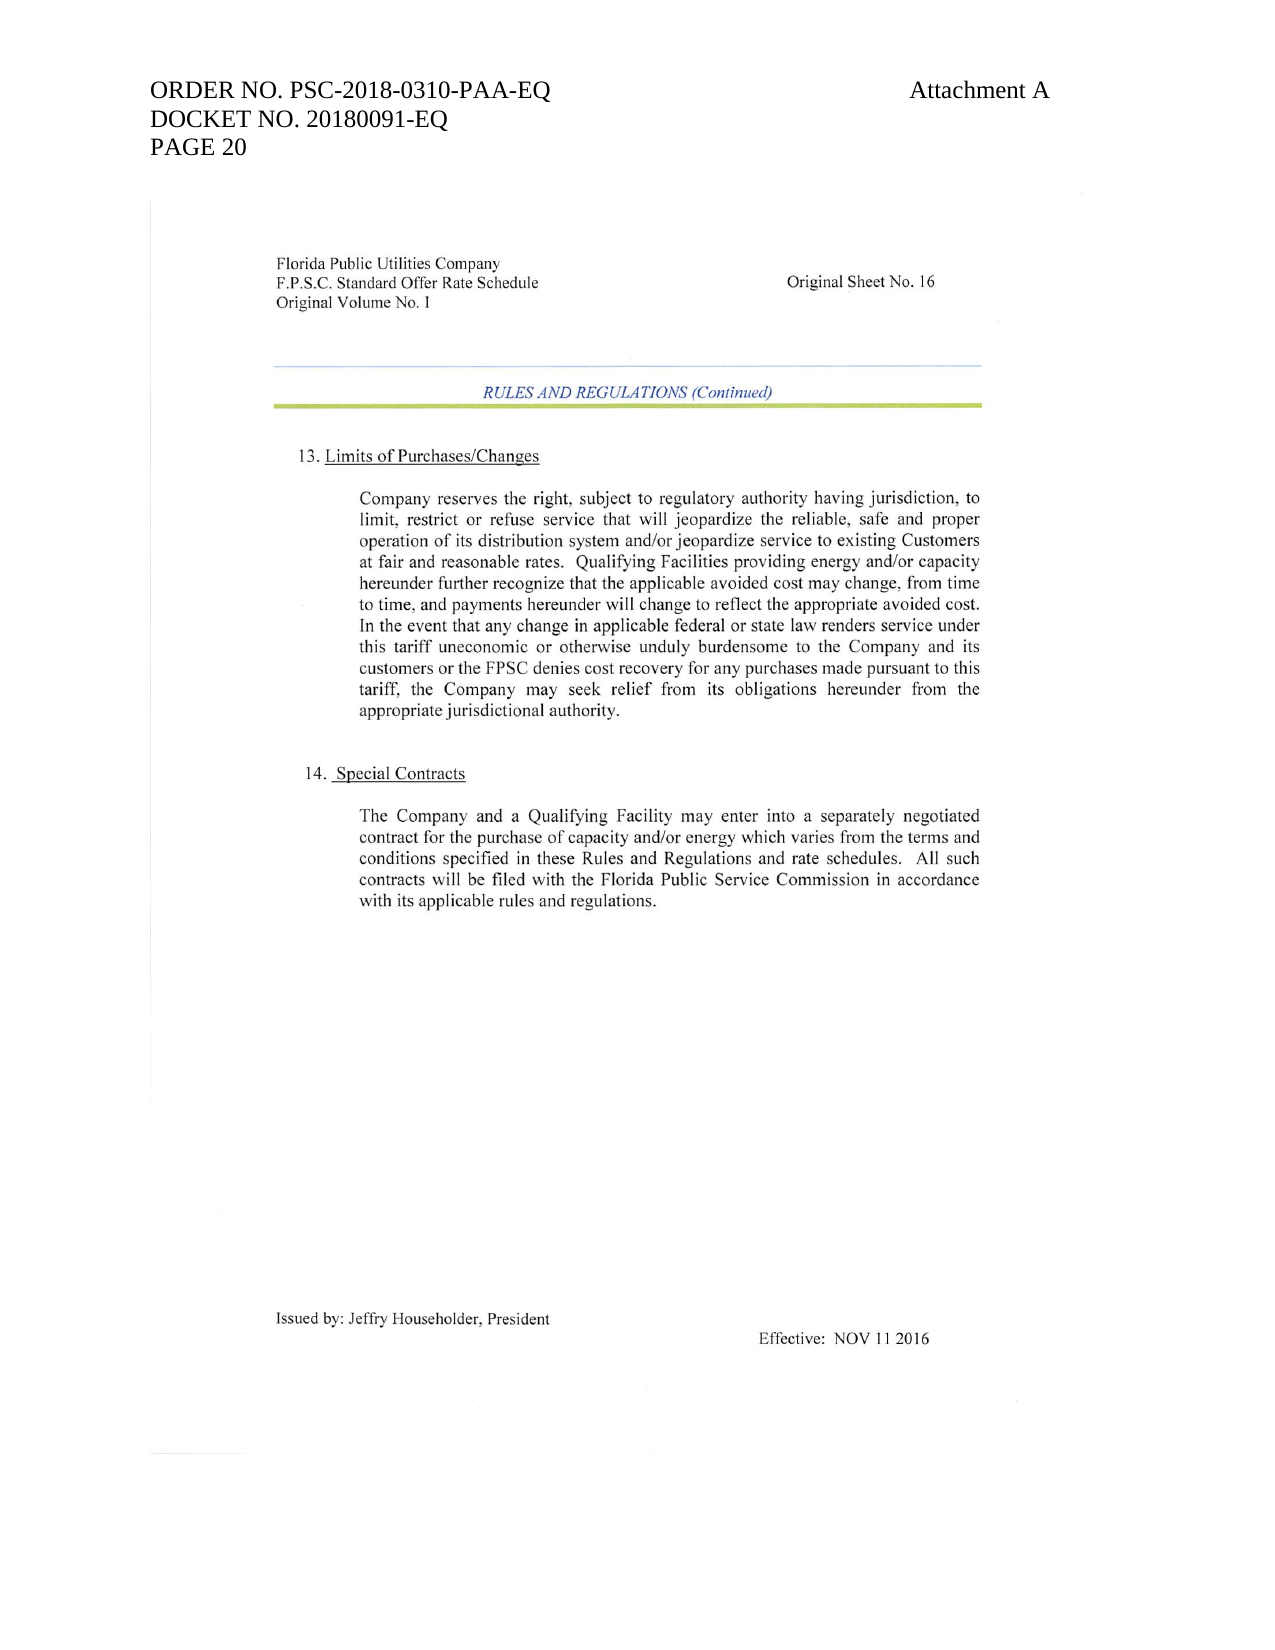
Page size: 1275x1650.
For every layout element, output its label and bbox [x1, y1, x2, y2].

picture [150, 190, 1125, 1454]
